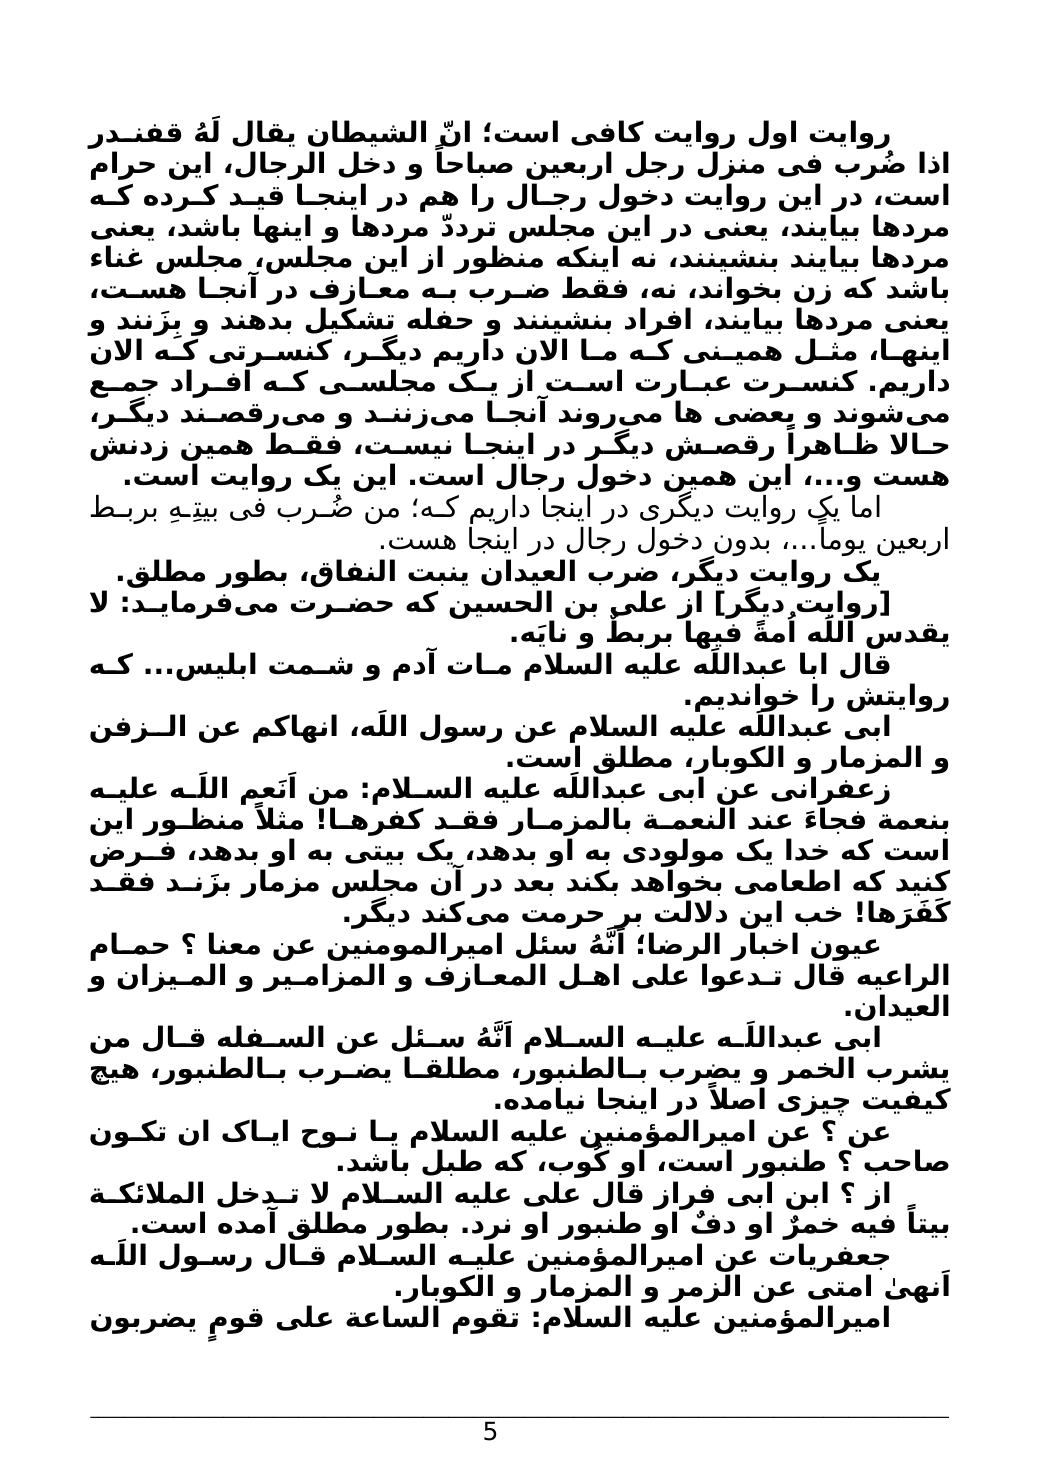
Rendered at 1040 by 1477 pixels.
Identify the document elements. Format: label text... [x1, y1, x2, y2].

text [89, 1303, 951, 1334]
text [روایت دیگر] از علی بن الحسین که حضرت می‌فرماید: لا یقدس اللَه اُمةً فیها بربطٌ و نایَه. [89, 587, 951, 649]
text اما یک روایت دیگری در اینجا داریم که؛ من ضُرب فی بیتِهِ بربط اربعین یوماً...، بدون دخول رجال در اینجا هست. [89, 492, 951, 556]
text عیون اخبار الرضا؛ اَنَّهُ سئل امیرالمومنین عن معنا ؟ حمام الراعیه قال تدعوا علی اهل المعازف و المزامیر و المیزان و العیدان. [89, 929, 951, 1023]
text روایت اول روایت کافی است؛ انّ الشیطان یقال لَهُ قفندر اذا ضُرب فی منزل رجل اربعین صباحاً و دخل الرجال، این حرام است، در این روایت دخول رجال را هم در اینجا قید کرده که مردها بیایند، یعنی در این مجلس ترددّ مردها و اینها باشد، یعنی مردها بیایند بنشینند، نه اینکه منظور از این مجلس، مجلس غناء باشد که زن بخواند، نه، فقط ضرب به معازف در آنجا هست، یعنی مردها بیایند، افراد بنشینند و حفله تشکیل بدهند و بِزَنند و اینها، مثل همینی که ما الان داریم دیگر، کنسرتی که الان داریم. کنسرت عبارت است از یک مجلسی که افراد جمع می‌شوند و بعضی ها می‌روند آنجا می‌زنند و می‌رقصند دیگر، حالا ظاهراً رقصش دیگر در اینجا نیست، فقط همین زدنش هست و...، این همین دخول رجال است. این یک روایت است. [89, 118, 951, 492]
text ابی عبداللَه علیه السلام عن رسول اللَه، انهاکم عن الزفن و المزمار و الکوبار، مطلق است. [89, 712, 951, 774]
text عن ؟ عن امیرالمؤمنین علیه السلام یا نوح ایاک ان تکون صاحب ؟ طنبور است، او کُوب، که طبل باشد. [89, 1116, 951, 1178]
text زعفرانی عن ابی عبداللَه علیه السلام: من اَنَعم اللَه علیه بنعمة فجاءَ عند النعمة بالمزمار فقد کفرها! مثلاً منظور این است که خدا یک مولودی به او بدهد، یک بیتی به او بدهد، فرض کنید که اطعامی بخواهد بکند بعد در آن مجلس مزمار بزَند فقد کَفَرَها! خب این دلالت بر حرمت می‌کند دیگر. [89, 774, 951, 929]
text جعفریات عن امیرالمؤمنین علیه السلام قال رسول اللَه اَنهیٰ امتی عن الزمر و المزمار و الکوبار. [89, 1241, 951, 1303]
text ابی عبداللَه علیه السلام اَنَّهُ سئل عن السفله قال من یشرب الخمر و یضرب بالطنبور، مطلقا یضرب بالطنبور، هیچ کیفیت چیزی اصلاً در اینجا نیامده. [89, 1023, 951, 1116]
text از ؟ ابن ابی فراز قال علی علیه السلام لا تدخل الملائکة بیتاً فیه خمرٌ او دفٌ او طنبور او نرد. بطور مطلق آمده است. [89, 1178, 951, 1241]
text یک روایت دیگر، ضرب العیدان ینبت النفاق، بطور مطلق. [89, 556, 951, 587]
text قال ابا عبداللَه علیه السلام مات آدم و شمت ابلیس... که روایتش را خواندیم. [89, 649, 951, 712]
